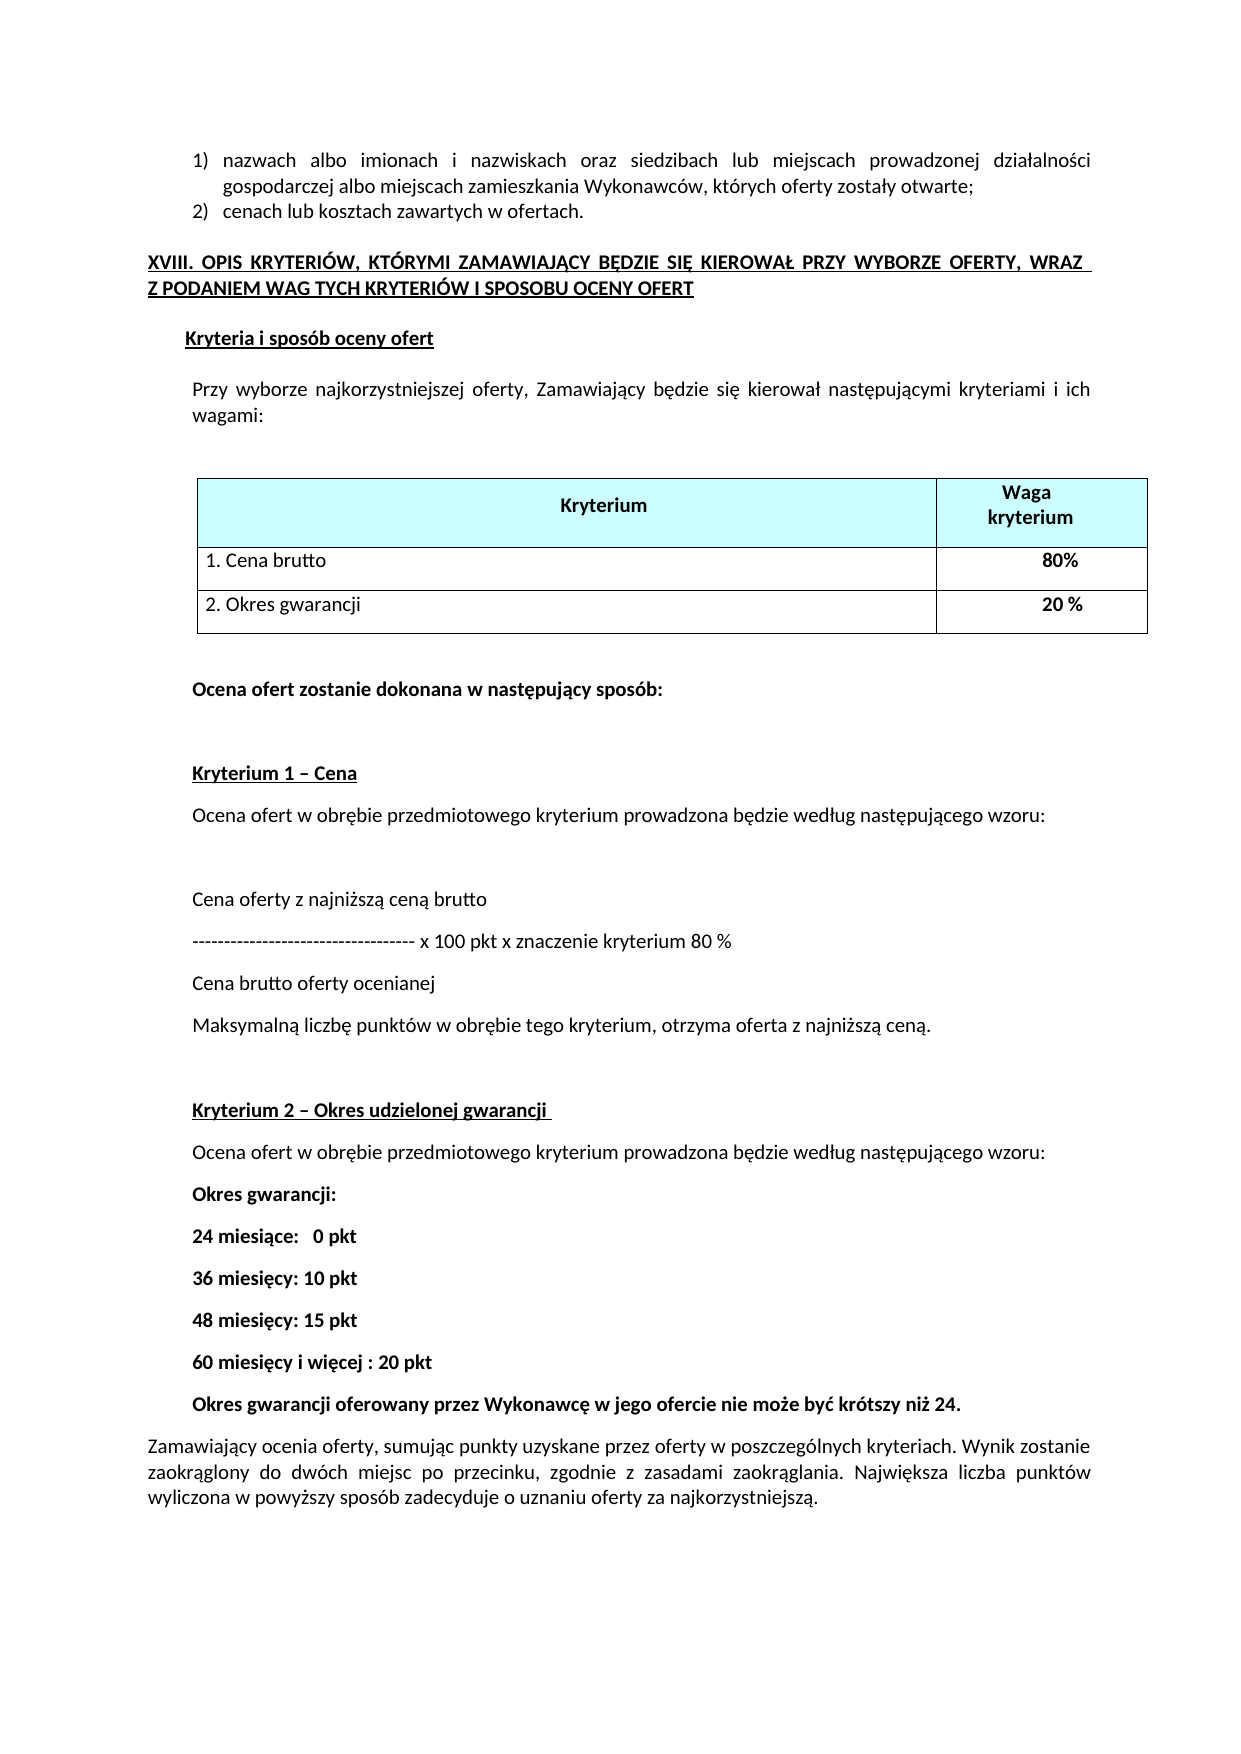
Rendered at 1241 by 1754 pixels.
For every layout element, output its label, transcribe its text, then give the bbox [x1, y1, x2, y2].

table_header Waga kryterium [937, 479, 1147, 547]
list cenach lub kosztach zawartych w ofertach. [192, 198, 1093, 224]
table_cell 2. Okres gwarancji [198, 591, 936, 633]
list nazwach albo imionach i nazwiskach oraz siedzibach lub miejscach prowadzonej działalności gospodarczej albo miejscach zamieszkania Wykonawców, których oferty zostały otwarte; [192, 148, 1093, 198]
text 60 miesięcy i więcej : 20 pkt [192, 1349, 1093, 1375]
text Zamawiający ocenia oferty, sumując punkty uzyskane przez oferty w poszczególnych kryteriach. Wynik zostanie zaokrąglony do dwóch miejsc po przecinku, zgodnie z zasadami zaokrąglania. Największa liczba punktów wyliczona w powyższy sposób zadecyduje o uznaniu oferty za najkorzystniejszą. [148, 1433, 1093, 1510]
text Ocena ofert w obrębie przedmiotowego kryterium prowadzona będzie według następującego wzoru: [148, 1139, 1093, 1164]
text Cena brutto oferty ocenianej [192, 971, 1093, 996]
text ----------------------------------- x 100 pkt x znaczenie kryterium 80 % [192, 928, 1093, 954]
text Ocena ofert zostanie dokonana w następujący sposób: [192, 676, 1093, 701]
text Kryterium 2 – Okres udzielonej gwarancji [192, 1097, 1093, 1122]
text 48 miesięcy: 15 pkt [192, 1307, 1093, 1333]
text Maksymalną liczbę punktów w obrębie tego kryterium, otrzyma oferta z najniższą ceną. [148, 1013, 1093, 1038]
text Okres gwarancji: [148, 1181, 1093, 1206]
text 24 miesiące: 0 pkt [192, 1223, 1093, 1248]
text Ocena ofert w obrębie przedmiotowego kryterium prowadzona będzie według następującego wzoru: [148, 802, 1093, 828]
table_cell 20 % [937, 591, 1147, 633]
table_cell 1. Cena brutto [198, 548, 936, 590]
text Cena oferty z najniższą ceną brutto [192, 886, 1093, 912]
text Okres gwarancji oferowany przez Wykonawcę w jego ofercie nie może być krótszy niż 24. [192, 1391, 1093, 1417]
text Kryterium 1 – Cena [192, 760, 1093, 786]
text Kryteria i sposób oceny ofert [185, 326, 1093, 351]
table_cell 80% [937, 548, 1147, 590]
text 36 miesięcy: 10 pkt [192, 1265, 1093, 1291]
table_header Kryterium [198, 479, 936, 547]
text XVIII. OPIS KRYTERIÓW, KTÓRYMI ZAMAWIAJĄCY BĘDZIE SIĘ KIEROWAŁ PRZY WYBORZE OFERTY, WRAZ Z PODANIEM WAG TYCH KRYTERIÓW I SPOSOBU OCENY OFERT [148, 249, 1093, 300]
text Przy wyborze najkorzystniejszej oferty, Zamawiający będzie się kierował następującymi kryteriami i ich wagami: [192, 376, 1093, 427]
